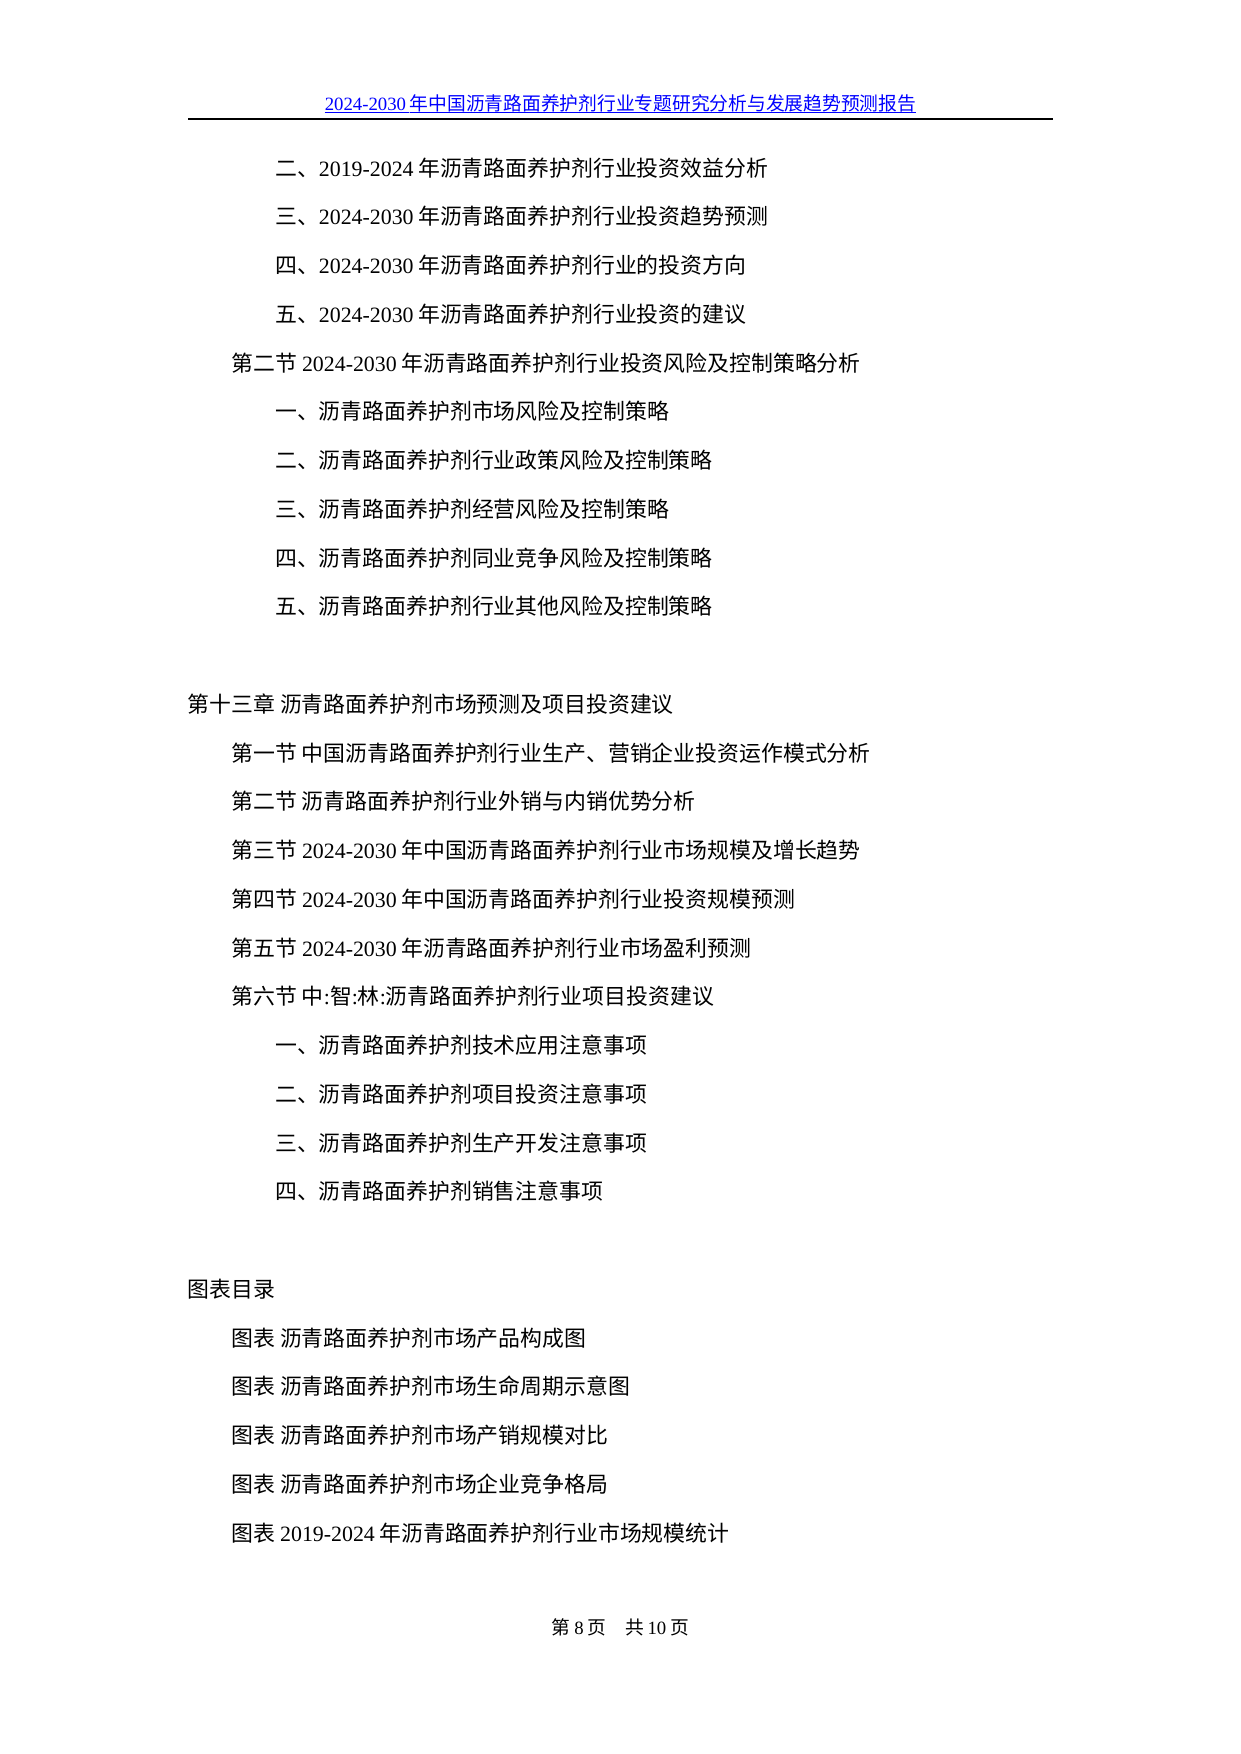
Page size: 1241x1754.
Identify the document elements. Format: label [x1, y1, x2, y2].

text [187, 150, 1053, 1548]
